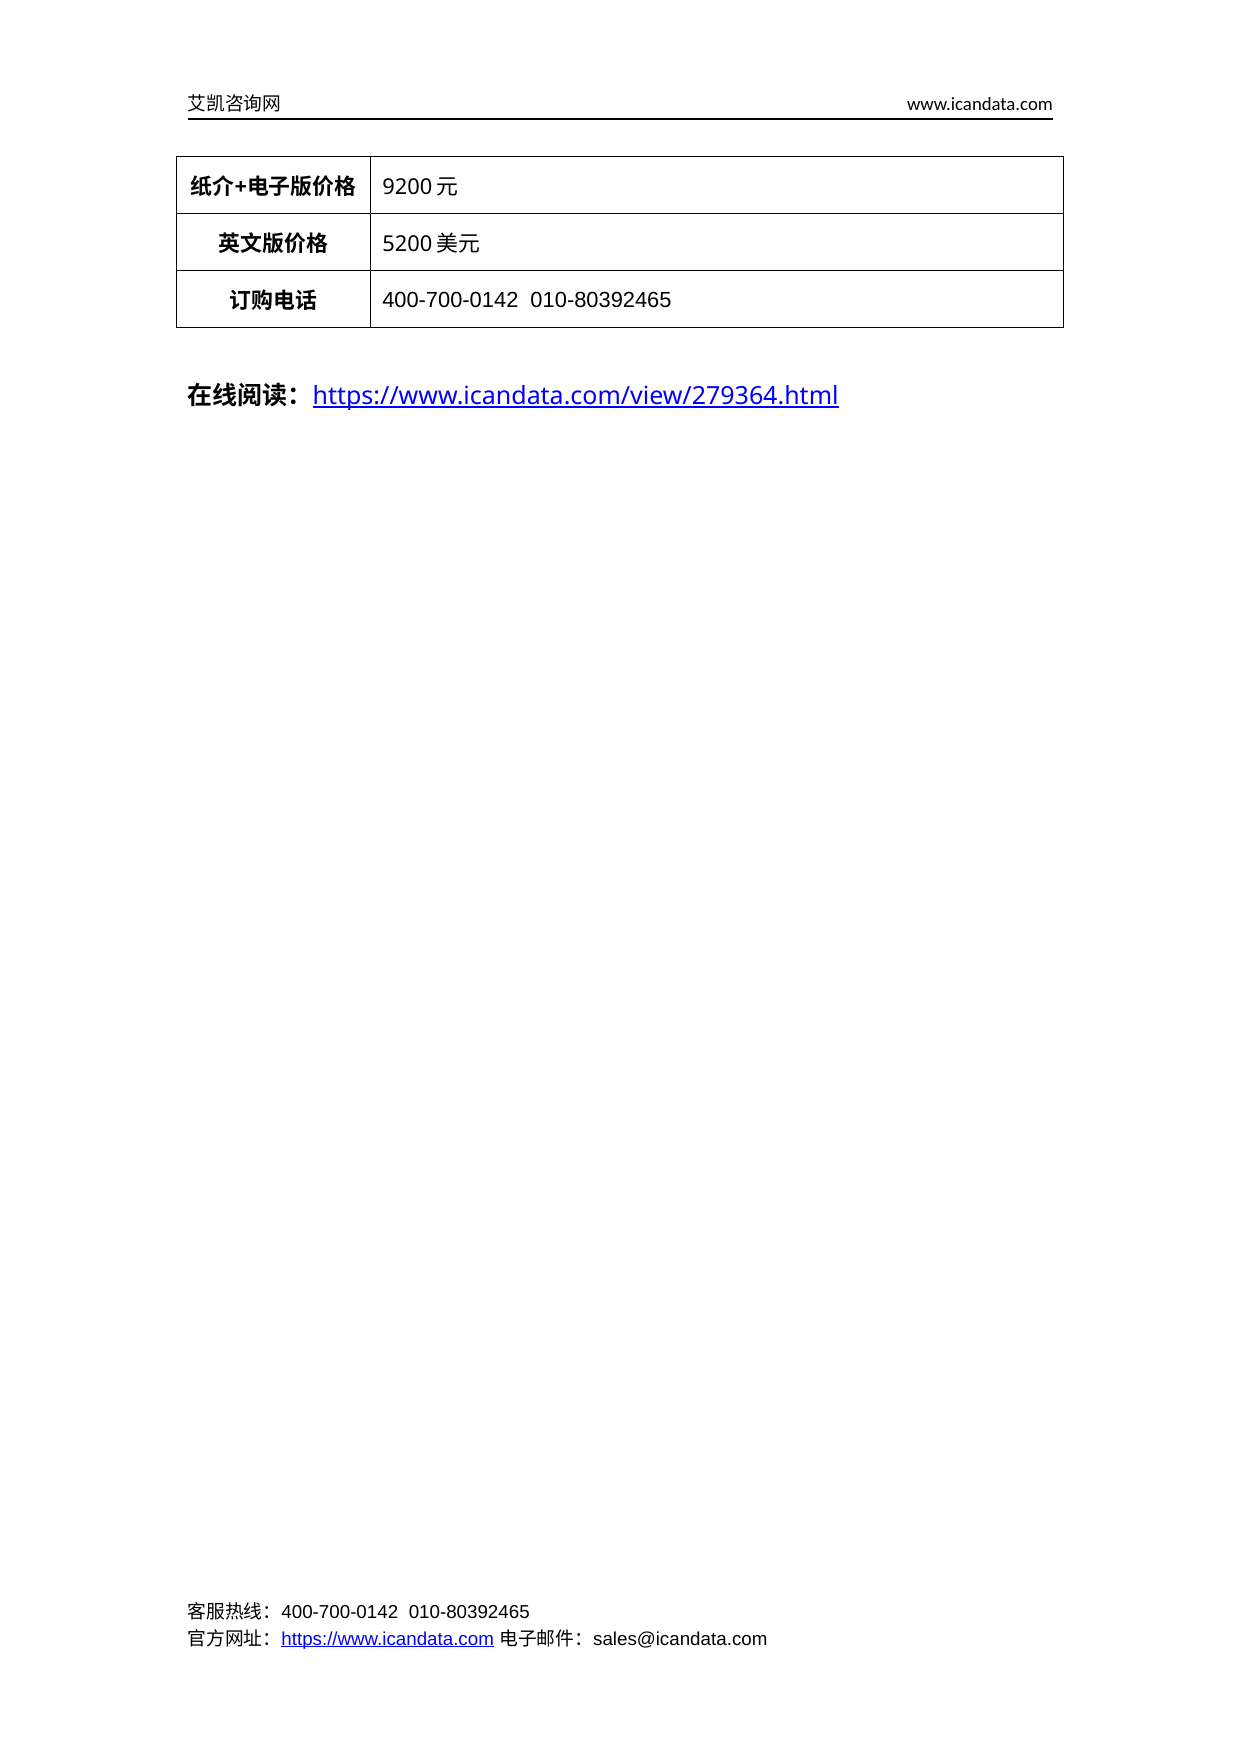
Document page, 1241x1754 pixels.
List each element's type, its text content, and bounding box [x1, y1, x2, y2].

table_cell 英文版价格 [177, 214, 370, 270]
table_cell 订购电话 [177, 271, 370, 327]
table_cell 9200元 [371, 157, 1063, 213]
table_cell 纸介+电子版价格 [177, 157, 370, 213]
text 在线阅读：https://www.icandata.com/view/279364.html [187, 361, 1053, 426]
table_cell 400-700-0142 010-80392465 [371, 271, 1063, 327]
table_cell 5200美元 [371, 214, 1063, 270]
